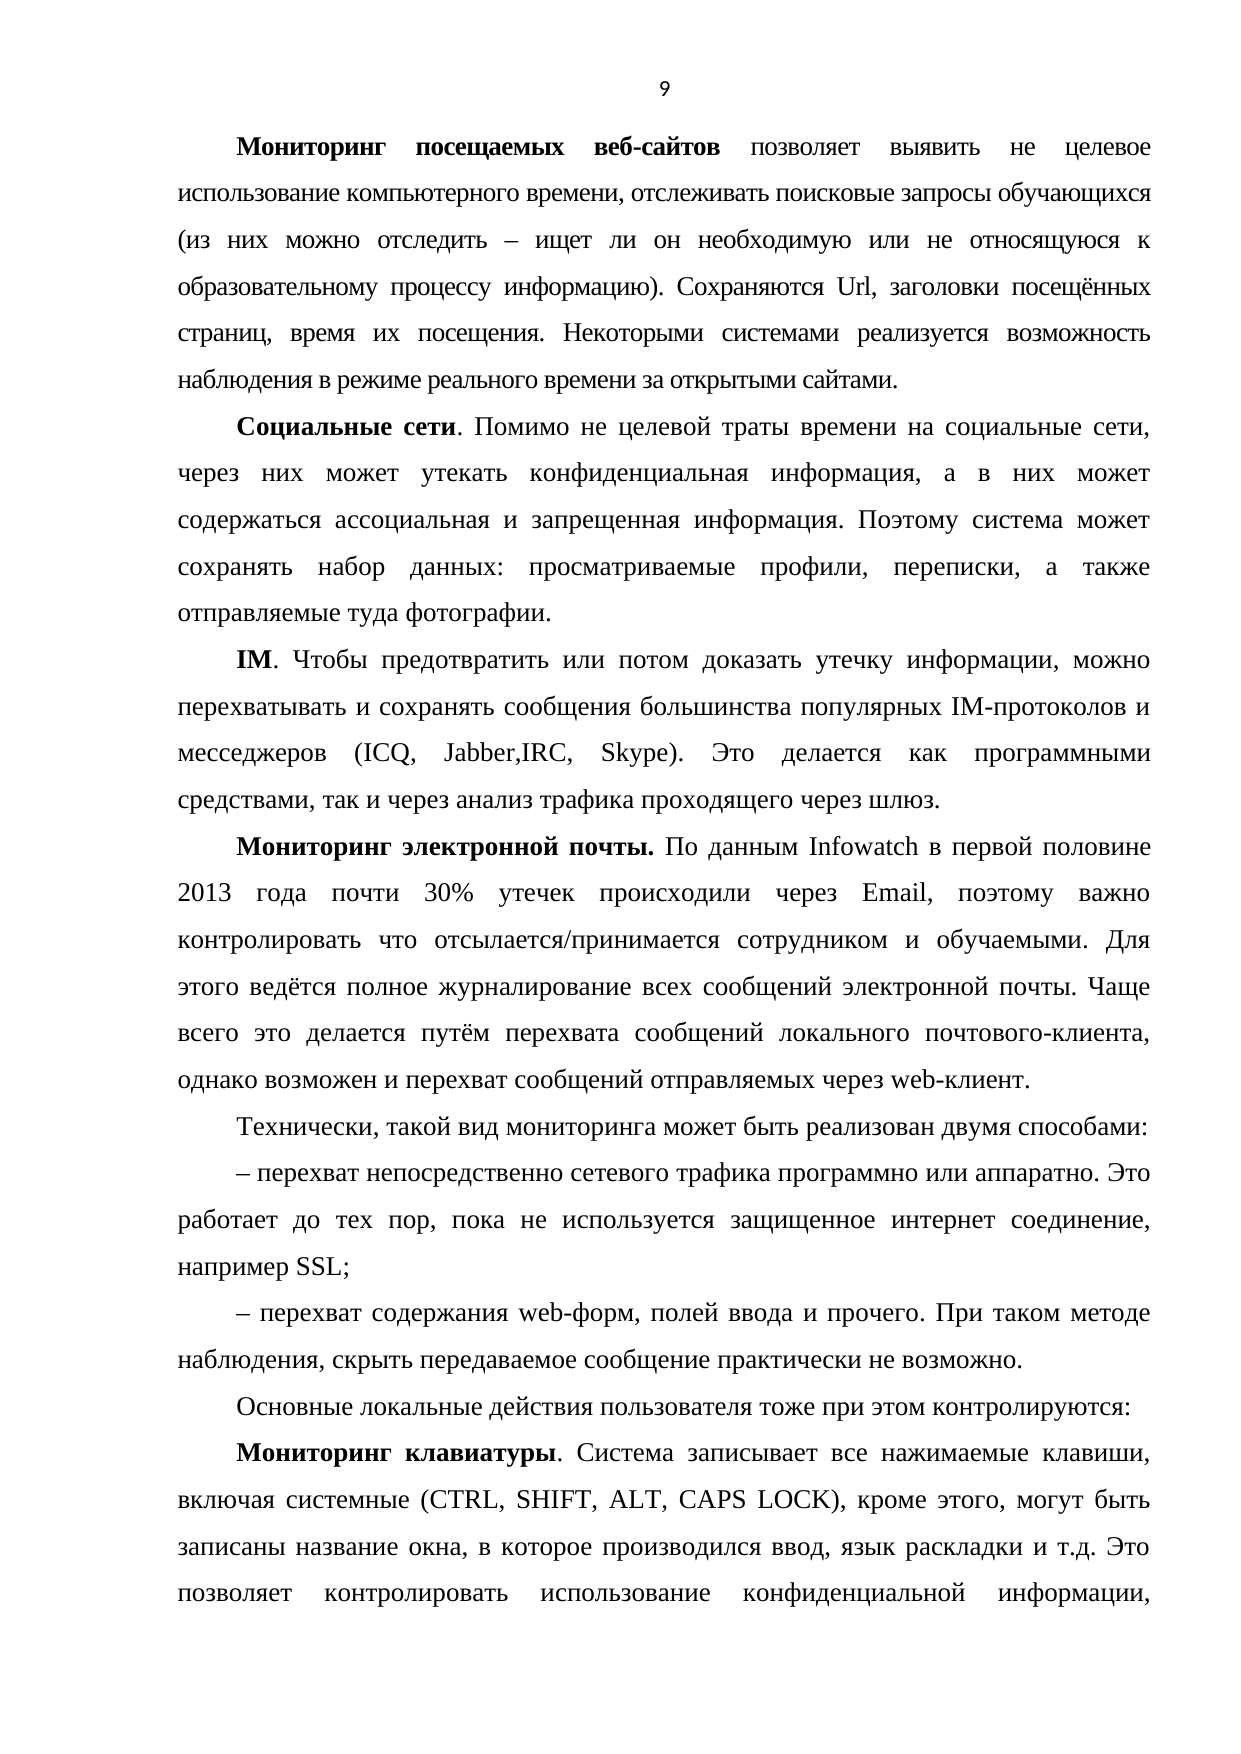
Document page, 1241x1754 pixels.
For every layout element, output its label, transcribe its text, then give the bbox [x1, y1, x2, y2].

text Мониторинг посещаемых веб-сайтов позволяет выявить не целевое использование компьютерного времени, отслеживать поисковые запросы обучающихся (из них можно отследить – ищет ли он необходимую или не относящуюся к образовательному процессу информацию). Сохраняются Url, заголовки посещённых страниц, время их посещения. Некоторыми системами реализуется возможность наблюдения в режиме реального времени за открытыми сайтами. [177, 130, 1152, 394]
text – перехват содержания web-форм, полей ввода и прочего. При таком методе наблюдения, скрыть передаваемое сообщение практически не возможно. [177, 1297, 1152, 1374]
text IM. Чтобы предотвратить или потом доказать утечку информации, можно перехватывать и сохранять сообщения большинства популярных IM-протоколов и месседжеров (ICQ, Jabber,IRC, Skype). Это делается как программными средствами, так и через анализ трафика проходящего через шлюз. [177, 643, 1152, 814]
text Основные локальные действия пользователя тоже при этом контролируются: [177, 1390, 1152, 1421]
text Мониторинг электронной почты. По данным Infowatch в первой половине 2013 года почти 30% утечек происходили через Email, поэтому важно контролировать что отсылается/принимается сотрудником и обучаемыми. Для этого ведётся полное журналирование всех сообщений электронной почты. Чаще всего это делается путём перехвата сообщений локального почтового-клиента, однако возможен и перехват сообщений отправляемых через web-клиент. [177, 830, 1152, 1094]
text – перехват непосредственно сетевого трафика программно или аппаратно. Это работает до тех пор, пока не используется защищенное интернет соединение, например SSL; [177, 1157, 1152, 1281]
text Технически, такой вид мониторинга может быть реализован двумя способами: [177, 1110, 1152, 1141]
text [177, 1437, 1152, 1608]
text Социальные сети. Помимо не целевой траты времени на социальные сети, через них может утекать конфиденциальная информация, а в них может содержаться ассоциальная и запрещенная информация. Поэтому система может сохранять набор данных: просматриваемые профили, переписки, а также отправляемые туда фотографии. [177, 410, 1152, 628]
